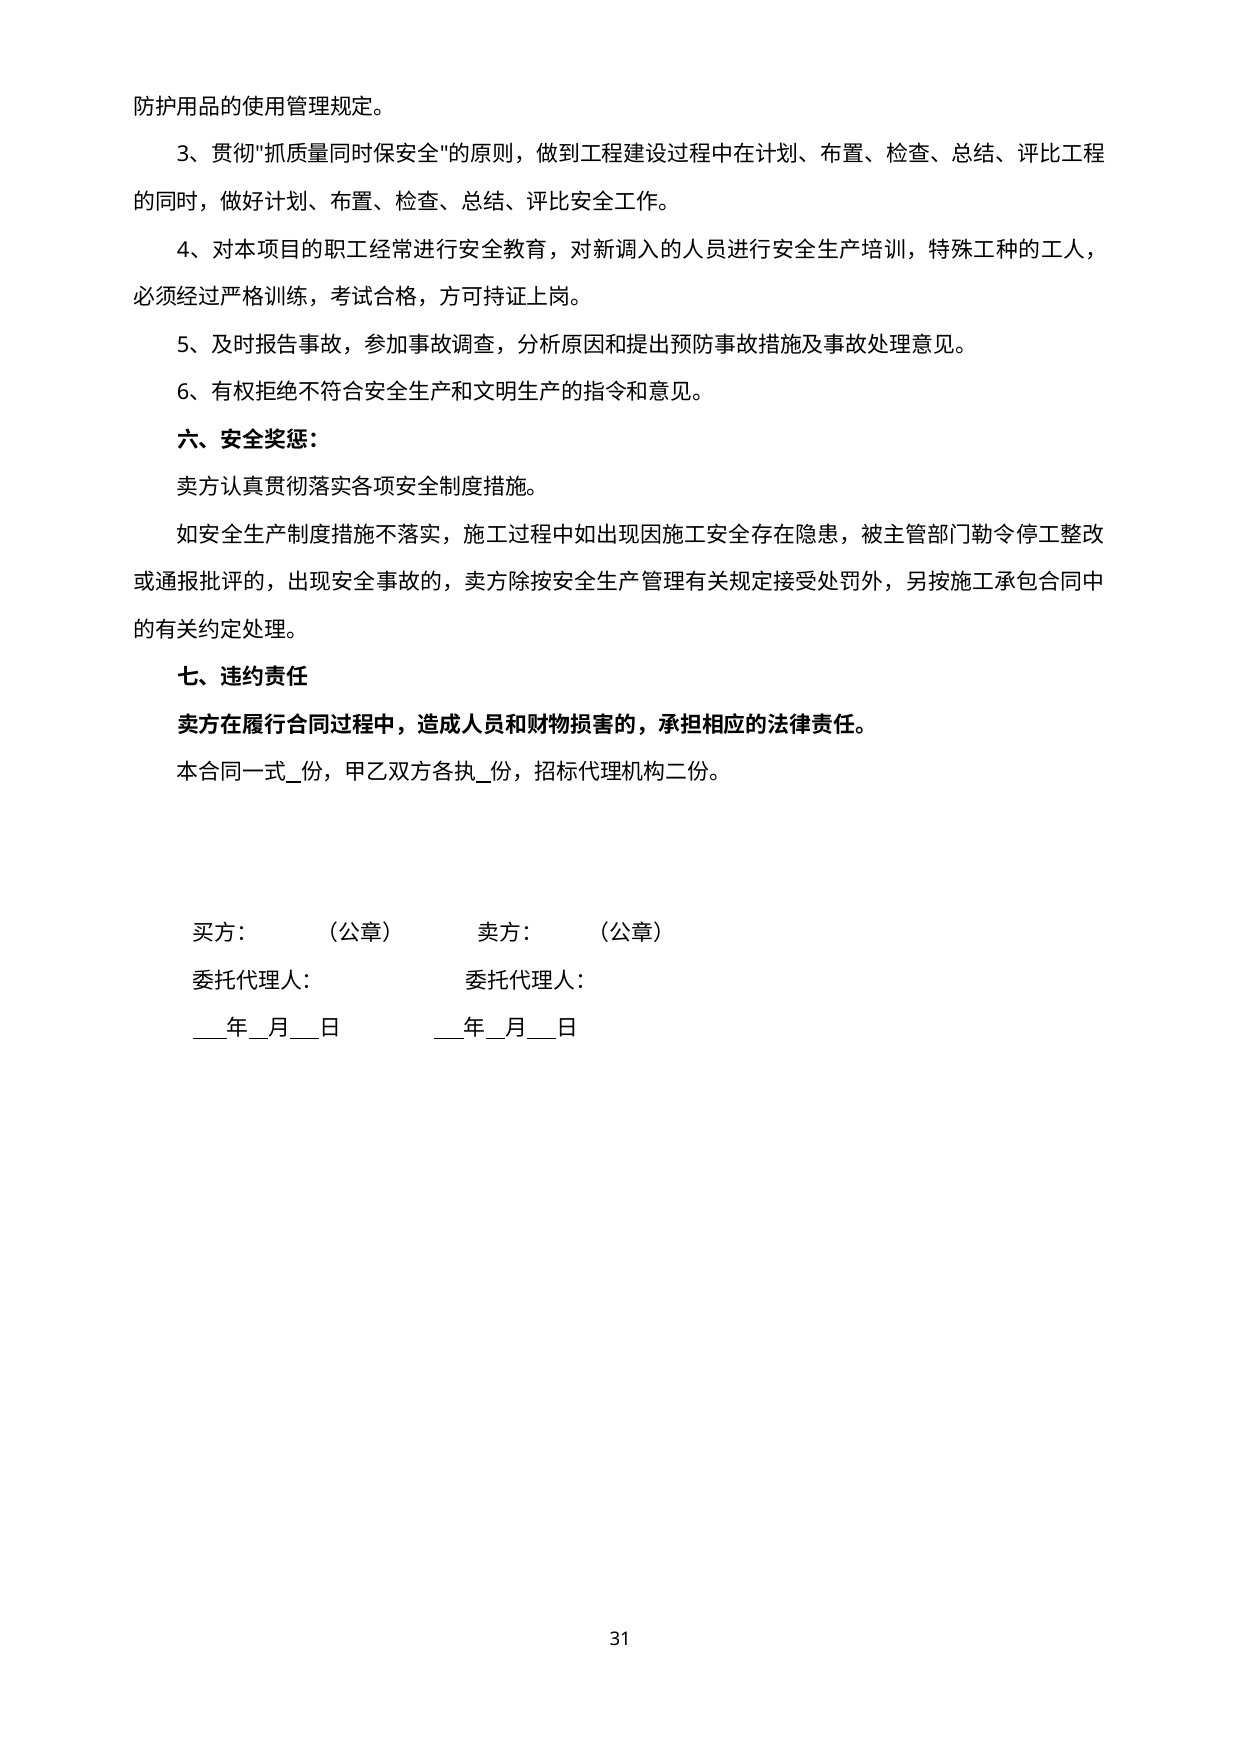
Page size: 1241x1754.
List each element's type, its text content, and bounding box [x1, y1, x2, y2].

text 年 月 日 年 月 日 [133, 1010, 1107, 1042]
text 4、对本项目的职工经常进行安全教育，对新调入的人员进行安全生产培训，特殊工种的工人，必须经过严格训练，考试合格，方可持证上岗。 [133, 232, 1107, 311]
text 卖方认真贯彻落实各项安全制度措施。 [133, 469, 1107, 501]
text 六、安全奖惩： [133, 422, 1107, 453]
text 5、及时报告事故，参加事故调查，分析原因和提出预防事故措施及事故处理意见。 [133, 327, 1107, 358]
text 委托代理人： 委托代理人： [133, 963, 1107, 994]
text 如安全生产制度措施不落实，施工过程中如出现因施工安全存在隐患，被主管部门勒令停工整改或通报批评的，出现安全事故的，卖方除按安全生产管理有关规定接受处罚外，另按施工承包合同中的有关约定处理。 [133, 517, 1107, 643]
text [133, 89, 1107, 121]
text 七、违约责任 [133, 659, 1107, 691]
text 卖方在履行合同过程中，造成人员和财物损害的，承担相应的法律责任。 [133, 707, 1107, 738]
text 买方： （公章） 卖方： （公章） [133, 915, 1107, 947]
text 3、贯彻"抓质量同时保安全"的原则，做到工程建设过程中在计划、布置、检查、总结、评比工程的同时，做好计划、布置、检查、总结、评比安全工作。 [133, 136, 1107, 216]
text 本合同一式 份，甲乙双方各执 份，招标代理机构二份。 [133, 754, 1107, 786]
text 6、有权拒绝不符合安全生产和文明生产的指令和意见。 [133, 374, 1107, 406]
